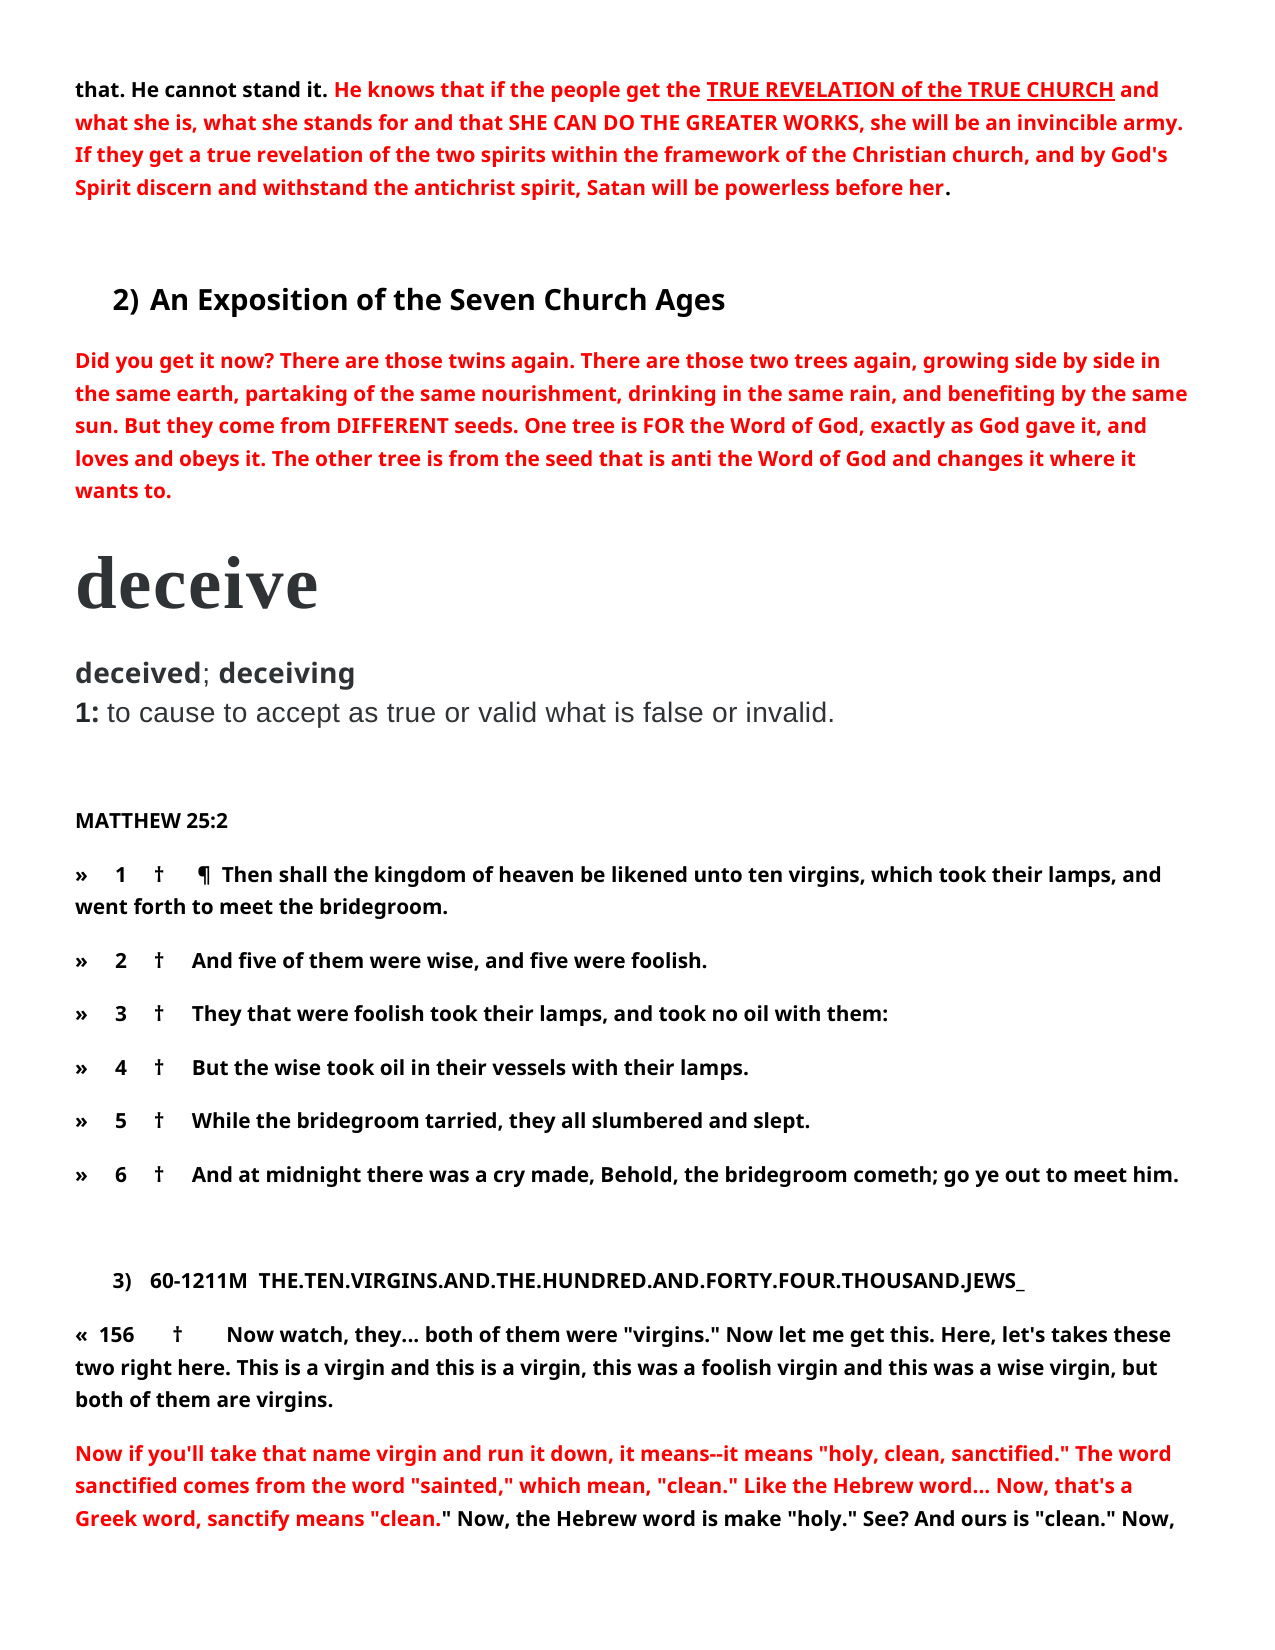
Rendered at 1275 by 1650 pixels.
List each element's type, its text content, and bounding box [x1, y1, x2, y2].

text » 2 † And five of them were wise, and five were foolish. [75, 946, 1200, 974]
text 1: to cause to accept as true or valid what is false or invalid. [75, 692, 1200, 730]
text » 6 † And at midnight there was a cry made, Behold, the bridegroom cometh; go ye out to meet him. [75, 1160, 1200, 1188]
text MATTHEW 25:2 [75, 806, 1200, 835]
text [75, 1439, 1200, 1532]
text deceived; deceiving [75, 654, 1200, 692]
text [75, 75, 1200, 201]
text Did you get it now? There are those twins again. There are those two trees again, growing side by side in the same earth, partaking of the same nourishment, drinking in the same rain, and benefiting by the same sun. But they come from DIFFERENT seeds. One tree is FOR the Word of God, exactly as God gave it, and loves and obeys it. The other tree is from the seed that is anti the Word of God and changes it where it wants to. [75, 346, 1200, 505]
text » 3 † They that were foolish took their lamps, and took no oil with them: [75, 999, 1200, 1028]
text deceive [75, 538, 1200, 624]
text » 4 † But the wise took oil in their vessels with their lamps. [75, 1053, 1200, 1081]
text » 1 † ¶ Then shall the kingdom of heaven be likened unto ten virgins, which took their lamps, and went forth to meet the bridegroom. [75, 860, 1200, 921]
list 60-1211M THE.TEN.VIRGINS.AND.THE.HUNDRED.AND.FORTY.FOUR.THOUSAND.JEWS_ [112, 1267, 1200, 1295]
text « 156 † Now watch, they... both of them were "virgins." Now let me get this. Here, let's takes these two right here. This is a virgin and this is a virgin, this was a foolish virgin and this was a wise virgin, but both of them are virgins. [75, 1320, 1200, 1414]
list An Exposition of the Seven Church Ages [112, 280, 1200, 319]
text » 5 † While the bridegroom tarried, they all slumbered and slept. [75, 1106, 1200, 1135]
